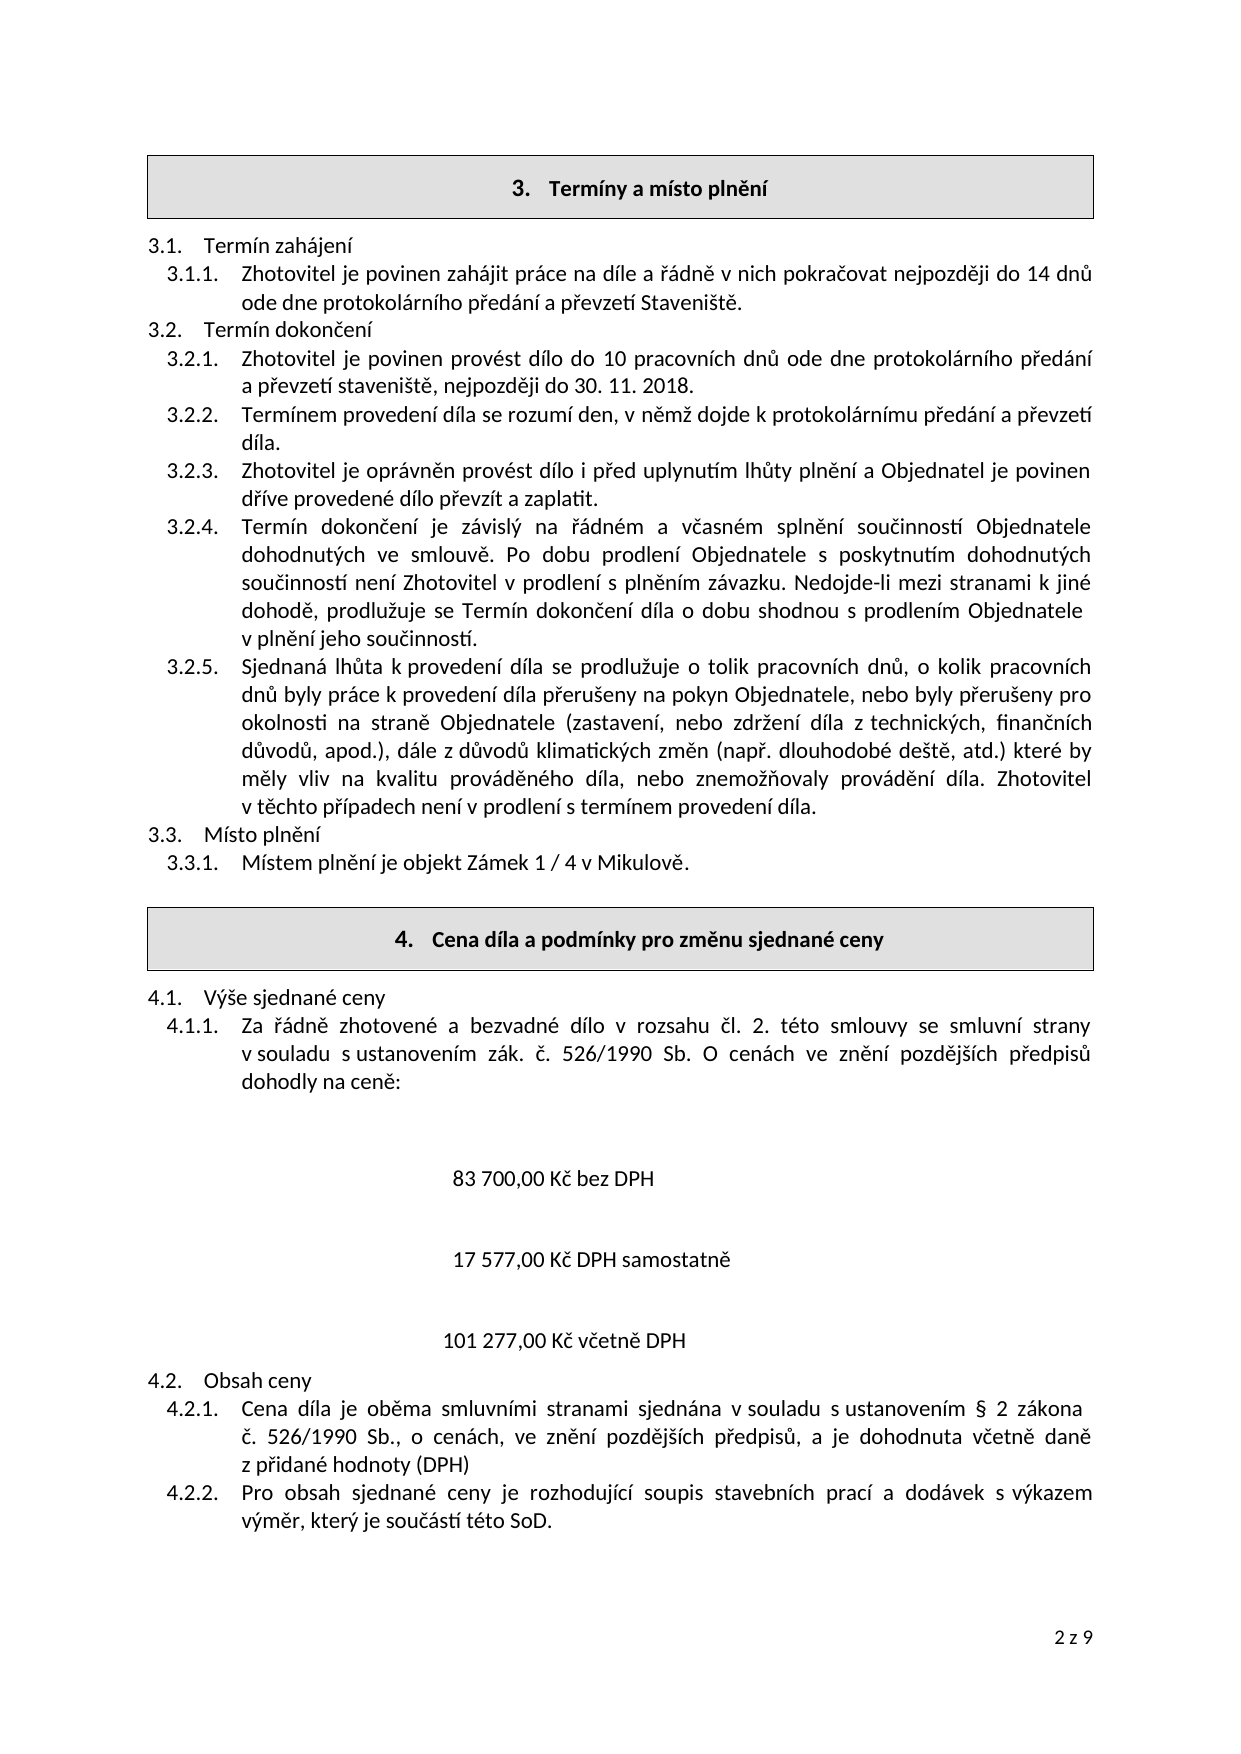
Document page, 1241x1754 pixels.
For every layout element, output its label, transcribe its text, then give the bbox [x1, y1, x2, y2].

list Místo plnění [148, 820, 1093, 848]
list Zhotovitel je oprávněn provést dílo i před uplynutím lhůty plnění a Objednatel je povinen dříve provedené dílo převzít a zaplatit. [166, 456, 1093, 512]
list Obsah ceny [148, 1366, 1093, 1394]
table_header Termíny a místo plnění [148, 156, 1093, 218]
list Zhotovitel je povinen provést dílo do 10 pracovních dnů ode dne protokolárního předání a převzetí staveniště, nejpozději do 30. 11. 2018. [166, 344, 1093, 400]
text 101 277,00 Kč včetně DPH [442, 1326, 1093, 1354]
list Výše sjednané ceny [148, 983, 1093, 1011]
list Pro obsah sjednané ceny je rozhodující soupis stavebních prací a dodávek s výkazem výměr, který je součástí této SoD. [166, 1478, 1093, 1534]
text 83 700,00 Kč bez DPH [442, 1164, 1093, 1192]
list Zhotovitel je povinen zahájit práce na díle a řádně v nich pokračovat nejpozději do 14 dnů ode dne protokolárního předání a převzetí Staveniště. [166, 259, 1093, 316]
list Sjednaná lhůta k provedení díla se prodlužuje o tolik pracovních dnů, o kolik pracovních dnů byly práce k provedení díla přerušeny na pokyn Objednatele, nebo byly přerušeny pro okolnosti na straně Objednatele (zastavení, nebo zdržení díla z technických, finančních důvodů, apod.), dále z důvodů klimatických změn (např. dlouhodobé deště, atd.) které by měly vliv na kvalitu prováděného díla, nebo znemožňovaly provádění díla. Zhotovitel v těchto případech není v prodlení s termínem provedení díla. [166, 652, 1093, 820]
list Místem plnění je objekt Zámek 1 / 4 v Mikulově. [166, 848, 1093, 876]
text 17 577,00 Kč DPH samostatně [442, 1245, 1093, 1273]
list Za řádně zhotovené a bezvadné dílo v rozsahu čl. 2. této smlouvy se smluvní strany v souladu s ustanovením zák. č. 526/1990 Sb. O cenách ve znění pozdějších předpisů dohodly na ceně: [166, 1011, 1093, 1095]
table_header Cena díla a podmínky pro změnu sjednané ceny [148, 908, 1093, 969]
list Cena díla je oběma smluvními stranami sjednána v souladu s ustanovením § 2 zákona č. 526/1990 Sb., o cenách, ve znění pozdějších předpisů, a je dohodnuta včetně daně z přidané hodnoty (DPH) [166, 1394, 1093, 1478]
list Termín zahájení [148, 232, 1093, 259]
list Termínem provedení díla se rozumí den, v němž dojde k protokolárnímu předání a převzetí díla. [166, 400, 1093, 456]
list Termín dokončení je závislý na řádném a včasném splnění součinností Objednatele dohodnutých ve smlouvě. Po dobu prodlení Objednatele s poskytnutím dohodnutých součinností není Zhotovitel v prodlení s plněním závazku. Nedojde-li mezi stranami k jiné dohodě, prodlužuje se Termín dokončení díla o dobu shodnou s prodlením Objednatele v plnění jeho součinností. [166, 512, 1093, 652]
list Termín dokončení [148, 316, 1093, 344]
